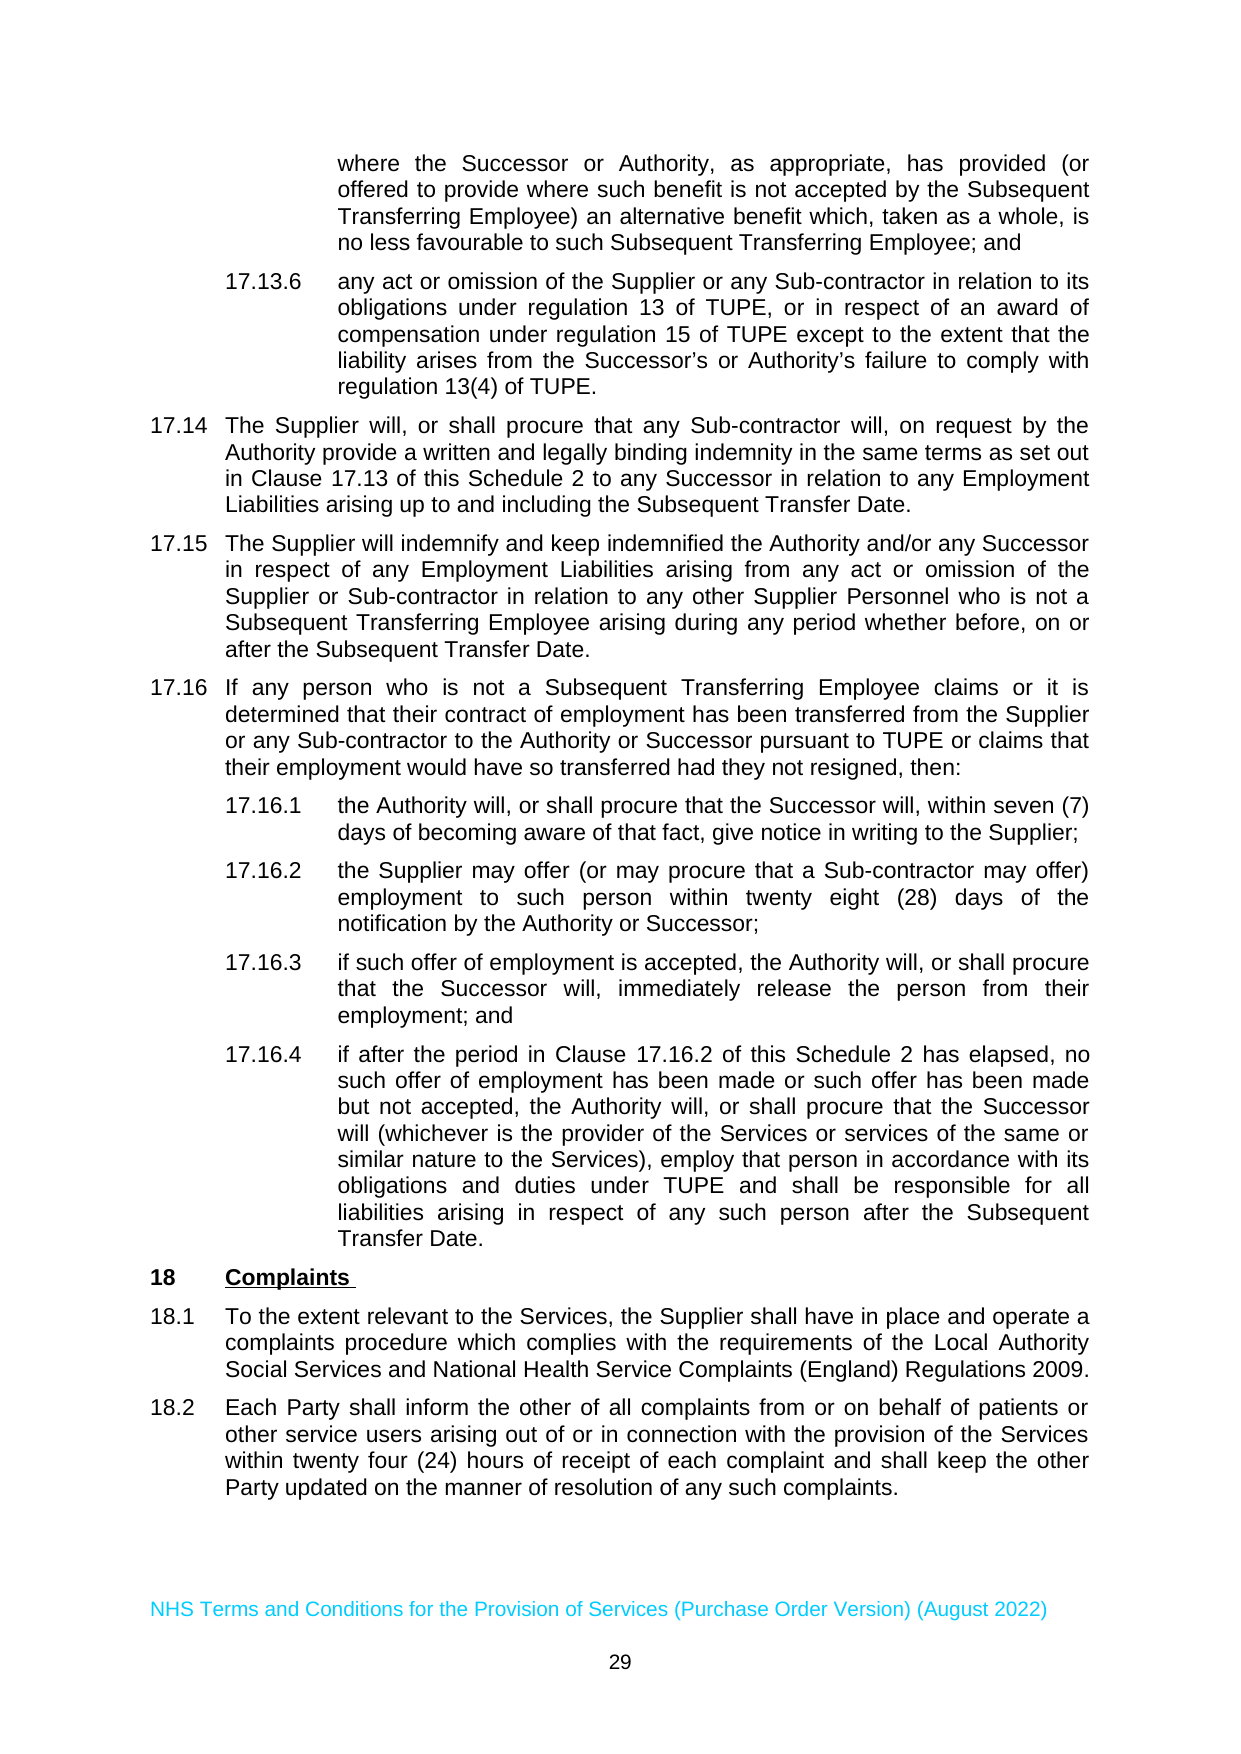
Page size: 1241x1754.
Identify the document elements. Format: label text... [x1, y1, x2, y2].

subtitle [225, 150, 1090, 255]
subtitle If any person who is not a Subsequent Transferring Employee claims or it is determined that their contract of employment has been transferred from the Supplier or any Sub-contractor to the Authority or Successor pursuant to TUPE or claims that their employment would have so transferred had they not resigned, then: [150, 674, 1090, 780]
subtitle The Supplier will indemnify and keep indemnified the Authority and/or any Successor in respect of any Employment Liabilities arising from any act or omission of the Supplier or Sub-contractor in relation to any other Supplier Personnel who is not a Subsequent Transferring Employee arising during any period whether before, on or after the Subsequent Transfer Date. [150, 530, 1090, 662]
subtitle if such offer of employment is accepted, the Authority will, or shall procure that the Successor will, immediately release the person from their employment; and [225, 949, 1090, 1028]
subtitle To the extent relevant to the Services, the Supplier shall have in place and operate a complaints procedure which complies with the requirements of the Local Authority Social Services and National Health Service Complaints (England) Regulations 2009. [150, 1303, 1090, 1382]
subtitle The Supplier will, or shall procure that any Sub-contractor will, on request by the Authority provide a written and legally binding indemnity in the same terms as set out in Clause 17.13 of this Schedule 2 to any Successor in relation to any Employment Liabilities arising up to and including the Subsequent Transfer Date. [150, 412, 1090, 518]
subtitle the Authority will, or shall procure that the Successor will, within seven (7) days of becoming aware of that fact, give notice in writing to the Supplier; [225, 792, 1090, 845]
subtitle the Supplier may offer (or may procure that a Sub-contractor may offer) employment to such person within twenty eight (28) days of the notification by the Authority or Successor; [225, 857, 1090, 937]
subtitle any act or omission of the Supplier or any Sub-contractor in relation to its obligations under regulation 13 of TUPE, or in respect of an award of compensation under regulation 15 of TUPE except to the extent that the liability arises from the Successor’s or Authority’s failure to comply with regulation 13(4) of TUPE. [225, 268, 1090, 400]
subtitle Complaints [150, 1264, 1090, 1290]
subtitle if after the period in Clause 17.16.2 of this Schedule 2 has elapsed, no such offer of employment has been made or such offer has been made but not accepted, the Authority will, or shall procure that the Successor will (whichever is the provider of the Services or services of the same or similar nature to the Services), employ that person in accordance with its obligations and duties under TUPE and shall be responsible for all liabilities arising in respect of any such person after the Subsequent Transfer Date. [225, 1041, 1090, 1251]
subtitle Each Party shall inform the other of all complaints from or on behalf of patients or other service users arising out of or in connection with the provision of the Services within twenty four (24) hours of receipt of each complaint and shall keep the other Party updated on the manner of resolution of any such complaints. [150, 1394, 1090, 1500]
